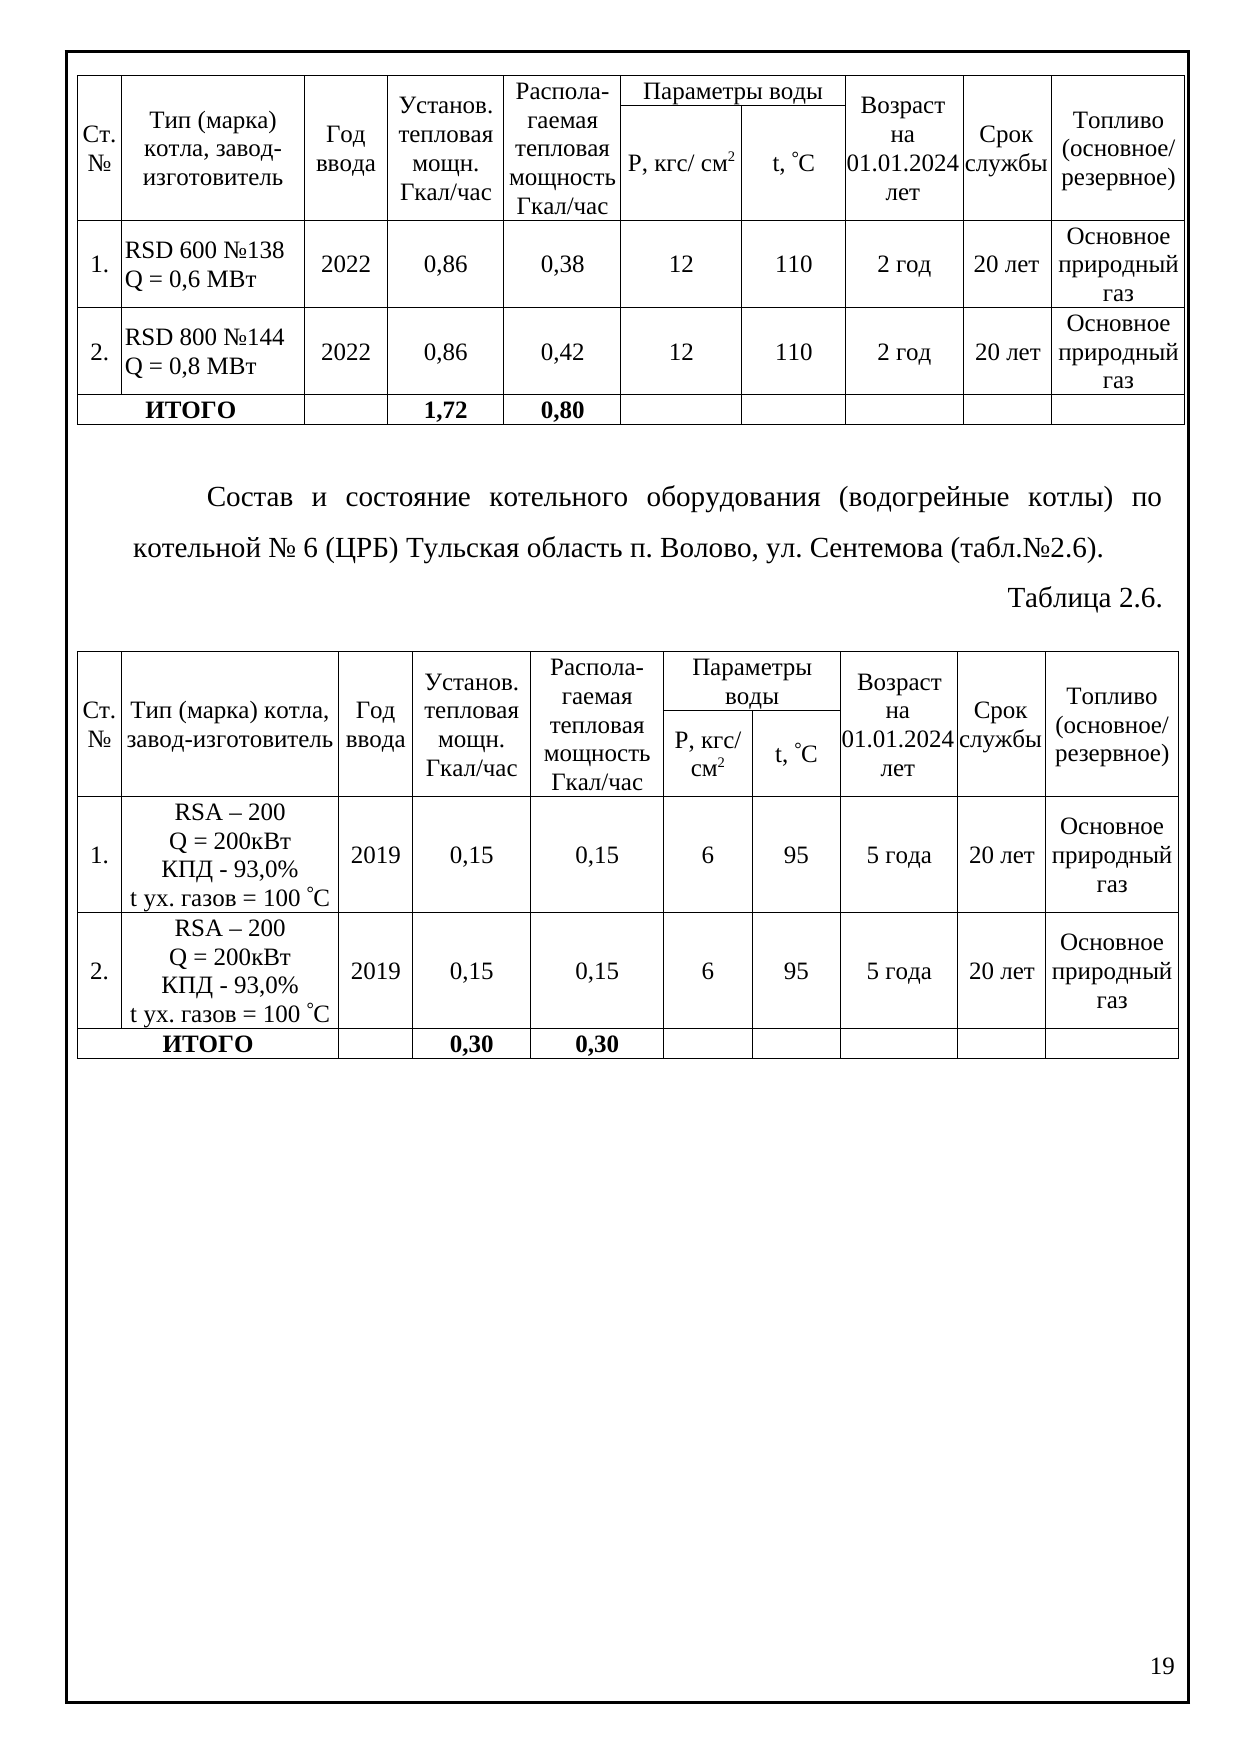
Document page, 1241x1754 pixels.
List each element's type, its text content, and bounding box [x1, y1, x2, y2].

table_header Возраст на 01.01.2024лет [841, 652, 957, 796]
table_cell [846, 395, 963, 424]
table_header Параметры воды [664, 652, 840, 710]
table_cell 110 [742, 308, 845, 394]
table_header Тип (марка) котла, завод-изготовитель [122, 76, 304, 220]
table_cell ИТОГО [78, 1029, 338, 1058]
table_cell [339, 1029, 412, 1058]
table_cell Основное природный газ [1052, 221, 1184, 307]
table_cell [664, 1029, 752, 1058]
table_cell 20 лет [958, 913, 1045, 1028]
table_header Параметры воды [621, 76, 845, 105]
table_cell 2022 [305, 308, 387, 394]
table_header Распола-гаемая тепловая мощность Гкал/час [531, 652, 663, 796]
table_cell [1052, 395, 1184, 424]
table_cell [742, 395, 845, 424]
table_cell Р, кгс/ см2 [664, 711, 752, 796]
table_cell RSA – 200 Q = 200кВт КПД - 93,0% t ух. газов = 100 С [122, 913, 338, 1028]
table_cell 95 [753, 797, 840, 912]
text Состав и состояние котельного оборудования (водогрейные котлы) по котельной № 6 (ЦРБ) Тульская область п. Волово, ул. Сентемова (табл.№2.6). [133, 479, 1162, 563]
table_cell 1. [78, 221, 121, 307]
table_header Год ввода [305, 76, 387, 220]
table_header Топливо (основное/ резервное) [1046, 652, 1178, 796]
table_header Ст. № [78, 76, 121, 220]
table_cell RSA – 200 Q = 200кВт КПД - 93,0% t ух. газов = 100 С [122, 797, 338, 912]
table_header Установ. тепловая мощн. Гкал/час [388, 76, 503, 220]
table_cell 1,72 [388, 395, 503, 424]
table_cell [1046, 1029, 1178, 1058]
table_cell 2 год [846, 221, 963, 307]
table_header Распола-гаемая тепловая мощность Гкал/час [504, 76, 620, 220]
table_cell Основное природный газ [1046, 797, 1178, 912]
table_header Ст. № [78, 652, 121, 796]
table_cell 20 лет [964, 308, 1051, 394]
table_cell 6 [664, 913, 752, 1028]
table_cell 12 [621, 221, 741, 307]
table_cell 110 [742, 221, 845, 307]
table_cell Основное природный газ [1046, 913, 1178, 1028]
table_header Возраст на 01.01.2024 лет [846, 76, 963, 220]
table_header Установ. тепловая мощн. Гкал/час [413, 652, 530, 796]
table_cell 20 лет [964, 221, 1051, 307]
table_header Срок службы [958, 652, 1045, 796]
table_header Год ввода [339, 652, 412, 796]
table_cell 0,15 [531, 913, 663, 1028]
table_cell 95 [753, 913, 840, 1028]
table_cell 2019 [339, 797, 412, 912]
table_cell 0,42 [504, 308, 620, 394]
table_cell [753, 1029, 840, 1058]
table_cell RSD 600 №138 Q = 0,6 МВт [122, 221, 304, 307]
table_cell 2 год [846, 308, 963, 394]
text Таблица 2.6. [133, 580, 1162, 614]
table_cell 2019 [339, 913, 412, 1028]
table_cell 0,30 [413, 1029, 530, 1058]
table_cell [621, 395, 741, 424]
table_cell [964, 395, 1051, 424]
table_cell 5 года [841, 913, 957, 1028]
table_cell 6 [664, 797, 752, 912]
table_cell 2. [78, 308, 121, 394]
table_cell ИТОГО [78, 395, 304, 424]
table_cell 0,86 [388, 221, 503, 307]
table_cell 2022 [305, 221, 387, 307]
table_cell Р, кгс/ см2 [621, 106, 741, 220]
table_cell 1. [78, 797, 121, 912]
table_cell t, С [742, 106, 845, 220]
table_cell 0,80 [504, 395, 620, 424]
table_cell 0,15 [413, 913, 530, 1028]
table_cell 0,15 [531, 797, 663, 912]
table_cell 0,30 [531, 1029, 663, 1058]
table_cell 0,86 [388, 308, 503, 394]
table_header Срок службы [964, 76, 1051, 220]
table_cell 5 года [841, 797, 957, 912]
table_cell 12 [621, 308, 741, 394]
table_header Тип (марка) котла, завод-изготовитель [122, 652, 338, 796]
table_cell [841, 1029, 957, 1058]
table_cell t, С [753, 711, 840, 796]
table_cell [958, 1029, 1045, 1058]
table_cell [305, 395, 387, 424]
table_cell 2. [78, 913, 121, 1028]
table_cell 0,38 [504, 221, 620, 307]
table_cell 20 лет [958, 797, 1045, 912]
table_cell RSD 800 №144 Q = 0,8 МВт [122, 308, 304, 394]
table_cell Основное природный газ [1052, 308, 1184, 394]
table_cell 0,15 [413, 797, 530, 912]
table_header Топливо (основное/ резервное) [1052, 76, 1184, 220]
